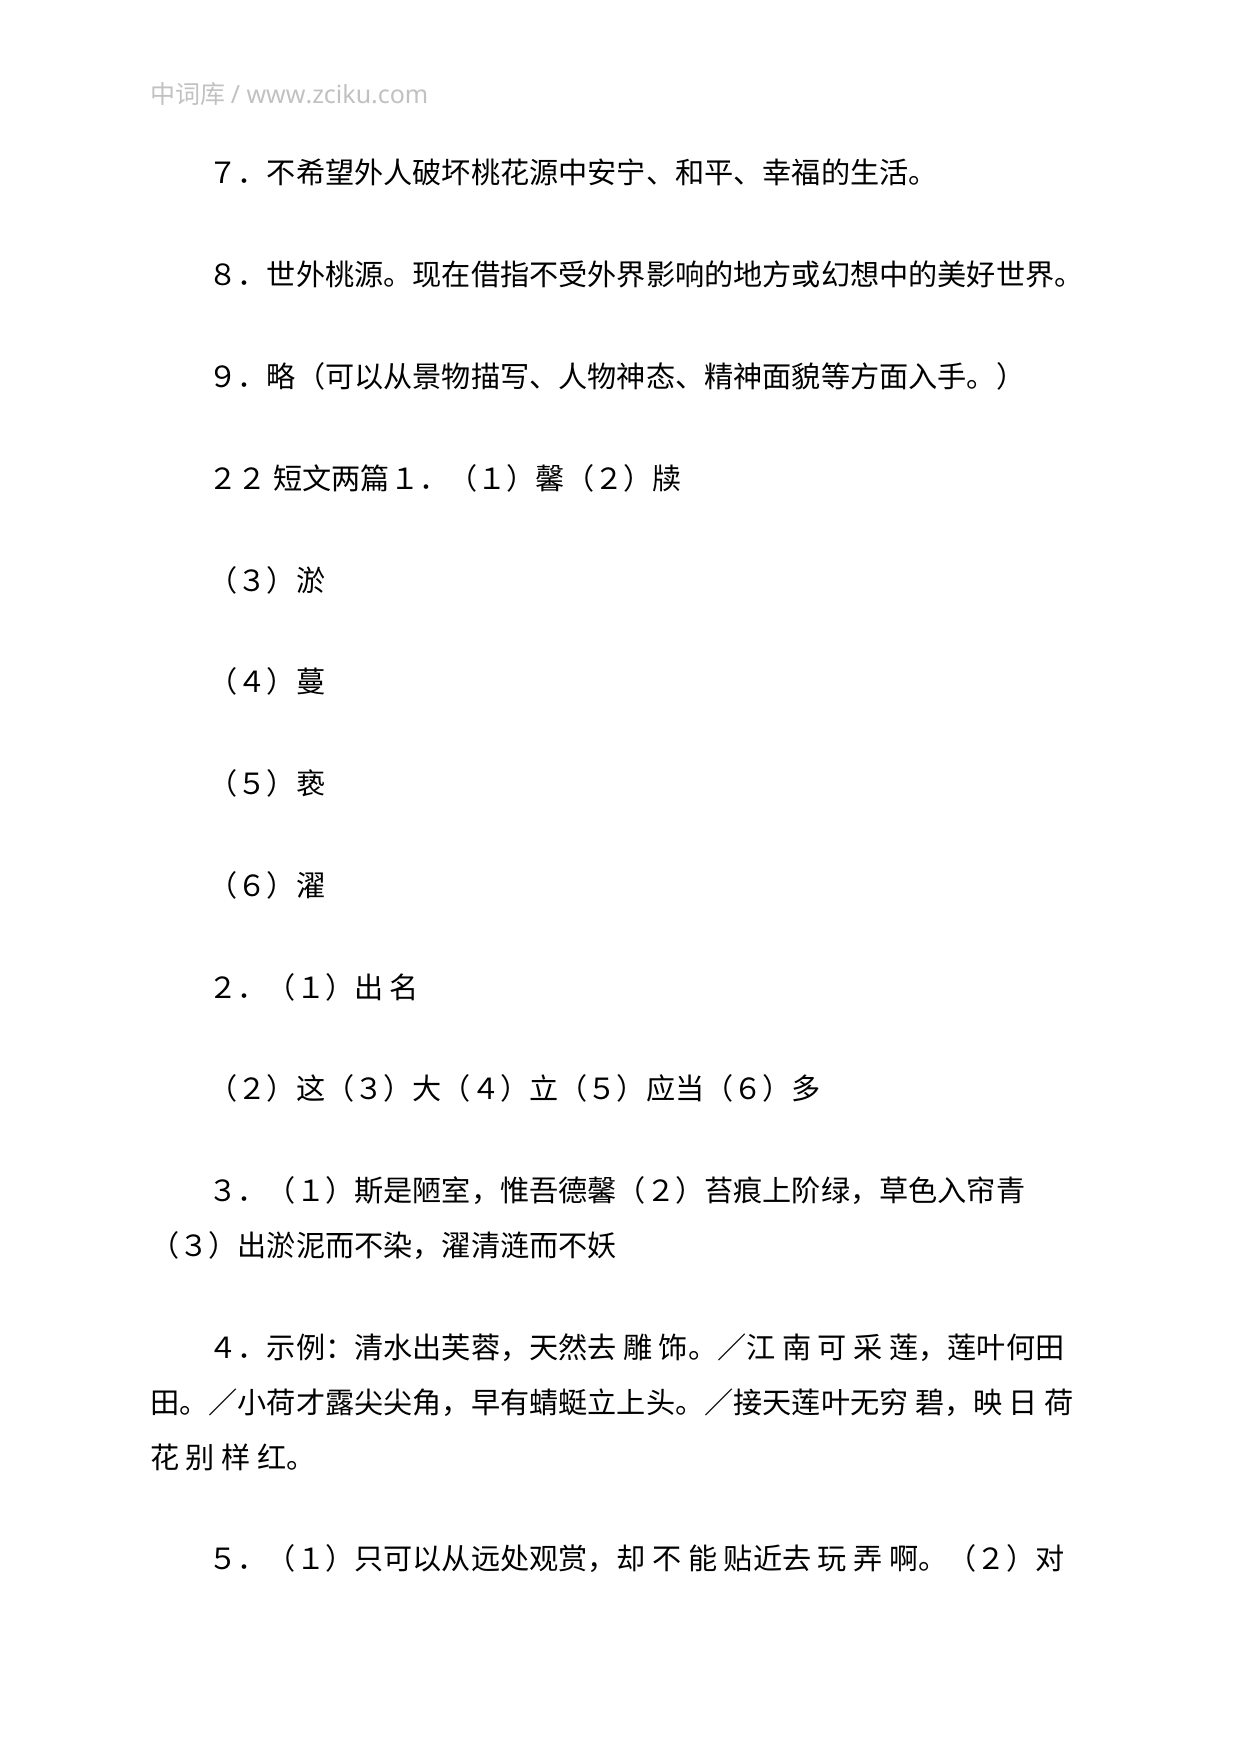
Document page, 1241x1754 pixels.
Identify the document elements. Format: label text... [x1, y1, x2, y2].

text （３）淤 [150, 557, 1090, 599]
text ２２ 短文两篇１．（１）馨（２）牍 [150, 455, 1090, 498]
text ２．（１）出 名 [150, 964, 1090, 1006]
text ９．略（可以从景物描写、人物神态、精神面貌等方面入手。） [150, 353, 1090, 396]
text ４．示例：清水出芙蓉，天然去 雕 饰。／江 南 可 采 莲，莲叶何田田。／小荷才露尖尖角，早有蜻蜓立上头。／接天莲叶无穷 碧，映 日 荷 花 别 样 红。 [150, 1324, 1090, 1476]
text ７．不希望外人破坏桃花源中安宁、和平、幸福的生活。 [150, 150, 1090, 192]
text ８．世外桃源。现在借指不受外界影响的地方或幻想中的美好世界。 [150, 252, 1090, 294]
text （６）濯 [150, 862, 1090, 905]
text ３．（１）斯是陋室，惟吾德馨（２）苔痕上阶绿，草色入帘青（３）出淤泥而不染，濯清涟而不妖 [150, 1168, 1090, 1265]
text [150, 1536, 1090, 1578]
text （５）亵 [150, 761, 1090, 803]
text （２）这（３）大（４）立（５）应当（６）多 [150, 1066, 1090, 1108]
text （４）蔓 [150, 659, 1090, 701]
